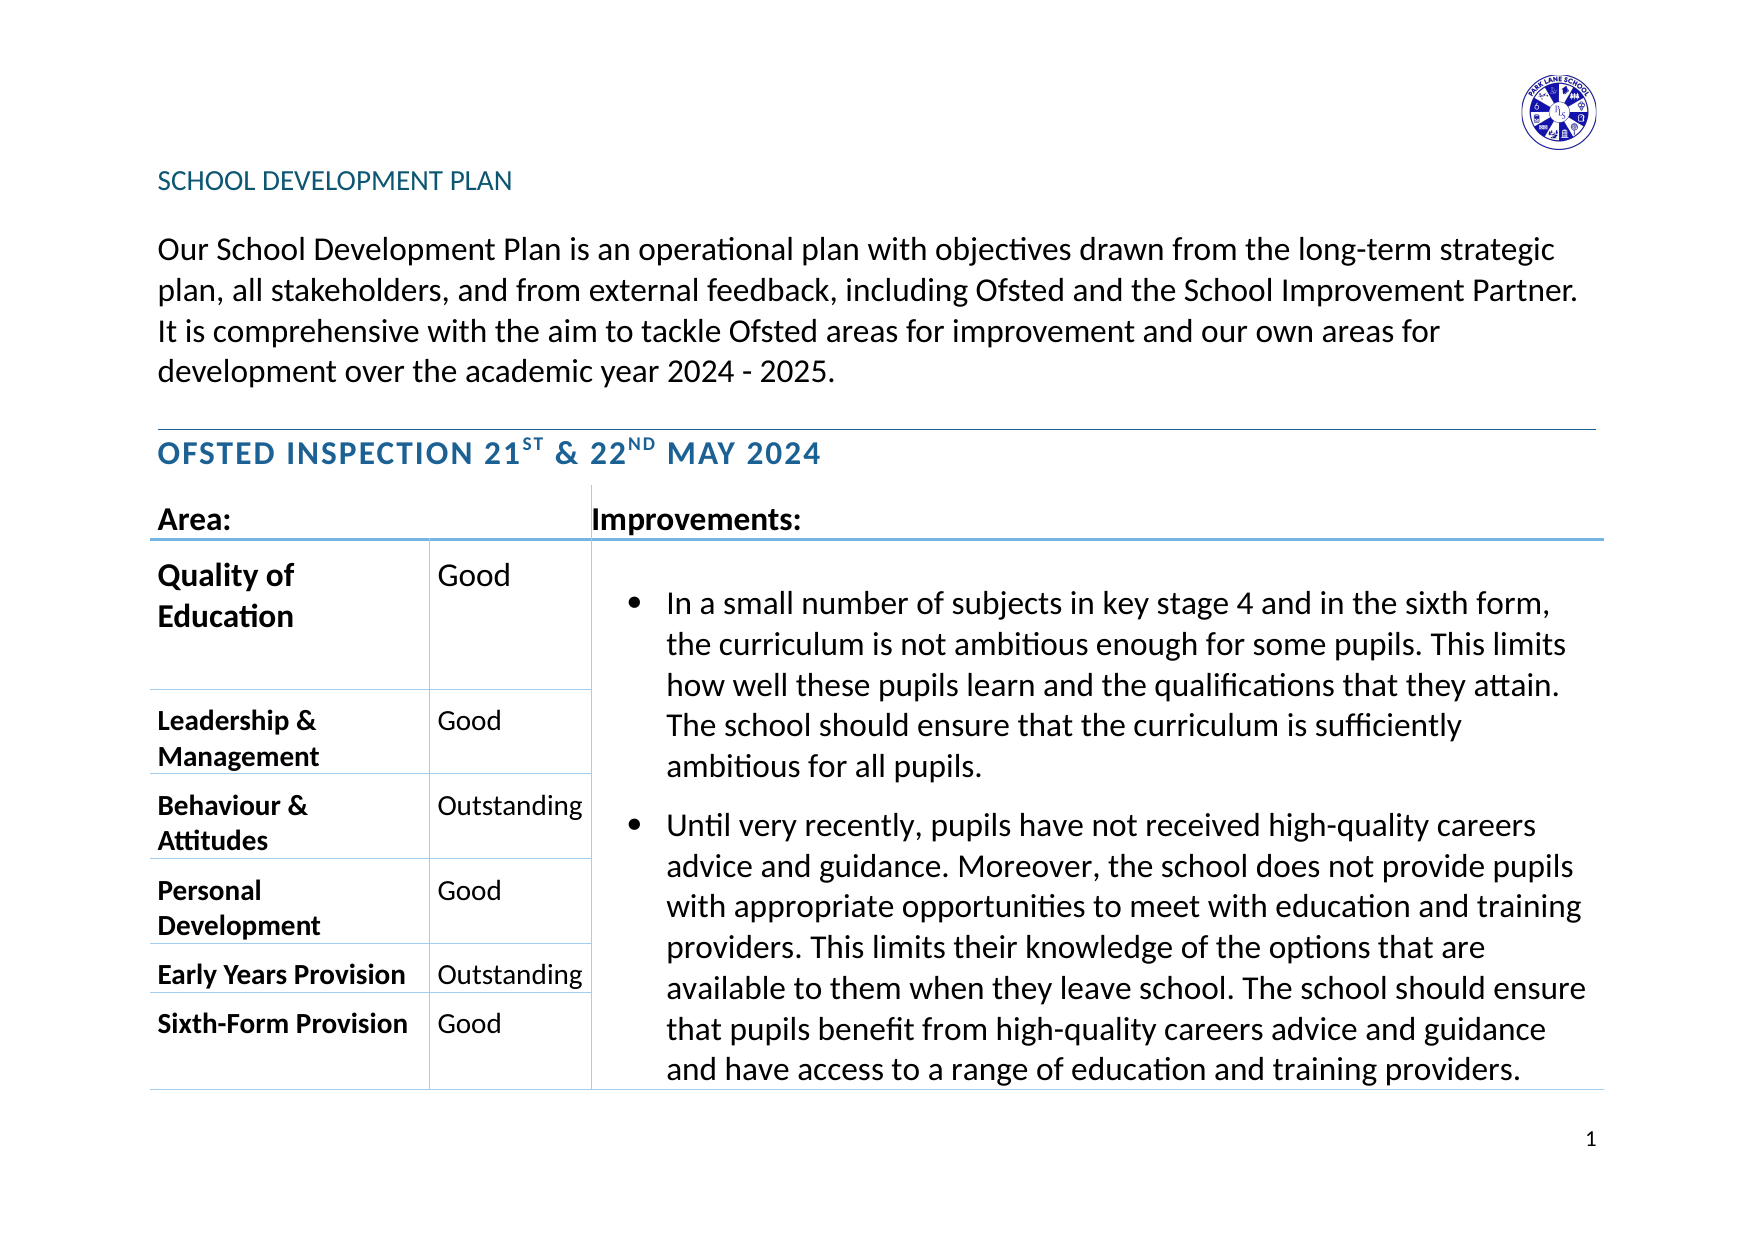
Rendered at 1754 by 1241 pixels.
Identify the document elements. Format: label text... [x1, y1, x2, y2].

table_cell Outstanding [430, 774, 591, 858]
table_cell Good [430, 859, 591, 943]
table_cell Sixth-Form Provision [150, 993, 429, 1089]
table_cell Outstanding [430, 944, 591, 992]
table_cell Behaviour & Attitudes [150, 774, 429, 858]
table_cell Leadership & Management [150, 690, 429, 773]
table_header Area: [150, 485, 591, 538]
table_cell Early Years Provision [150, 944, 429, 992]
table_cell Good [430, 541, 591, 688]
table_cell Good [430, 993, 591, 1089]
subtitle Ofsted Inspection 21st & 22nd May 2024 [157, 430, 1596, 472]
table_header Improvements: [592, 485, 1604, 538]
picture [1521, 75, 1597, 150]
table_cell In a small number of subjects in key stage 4 and in the sixth form, the curriculum is not ambitious enough for some pupils. This limits how well these pupils learn and the qualifications that they attain. The school should ensure that the curriculum is sufficiently ambitious for all pupils. Until very recently, pupils have not received high-quality careers advice and guidance. Moreover, the school does not provide pupils with appropriate opportunities to meet with education and training providers. This limits their knowledge of the options that are available to them when they leave school. The school should ensure that pupils benefit from high-quality careers advice and guidance and have access to a range of education and training providers. [592, 541, 1604, 1089]
table_cell Personal Development [150, 859, 429, 943]
table_cell Good [430, 690, 591, 773]
text Our School Development Plan is an operational plan with objectives drawn from the long-term strategic plan, all stakeholders, and from external feedback, including Ofsted and the School Improvement Partner. It is comprehensive with the aim to tackle Ofsted areas for improvement and our own areas for development over the academic year 2024 - 2025. [157, 228, 1596, 391]
table_cell Quality of Education [150, 541, 429, 688]
